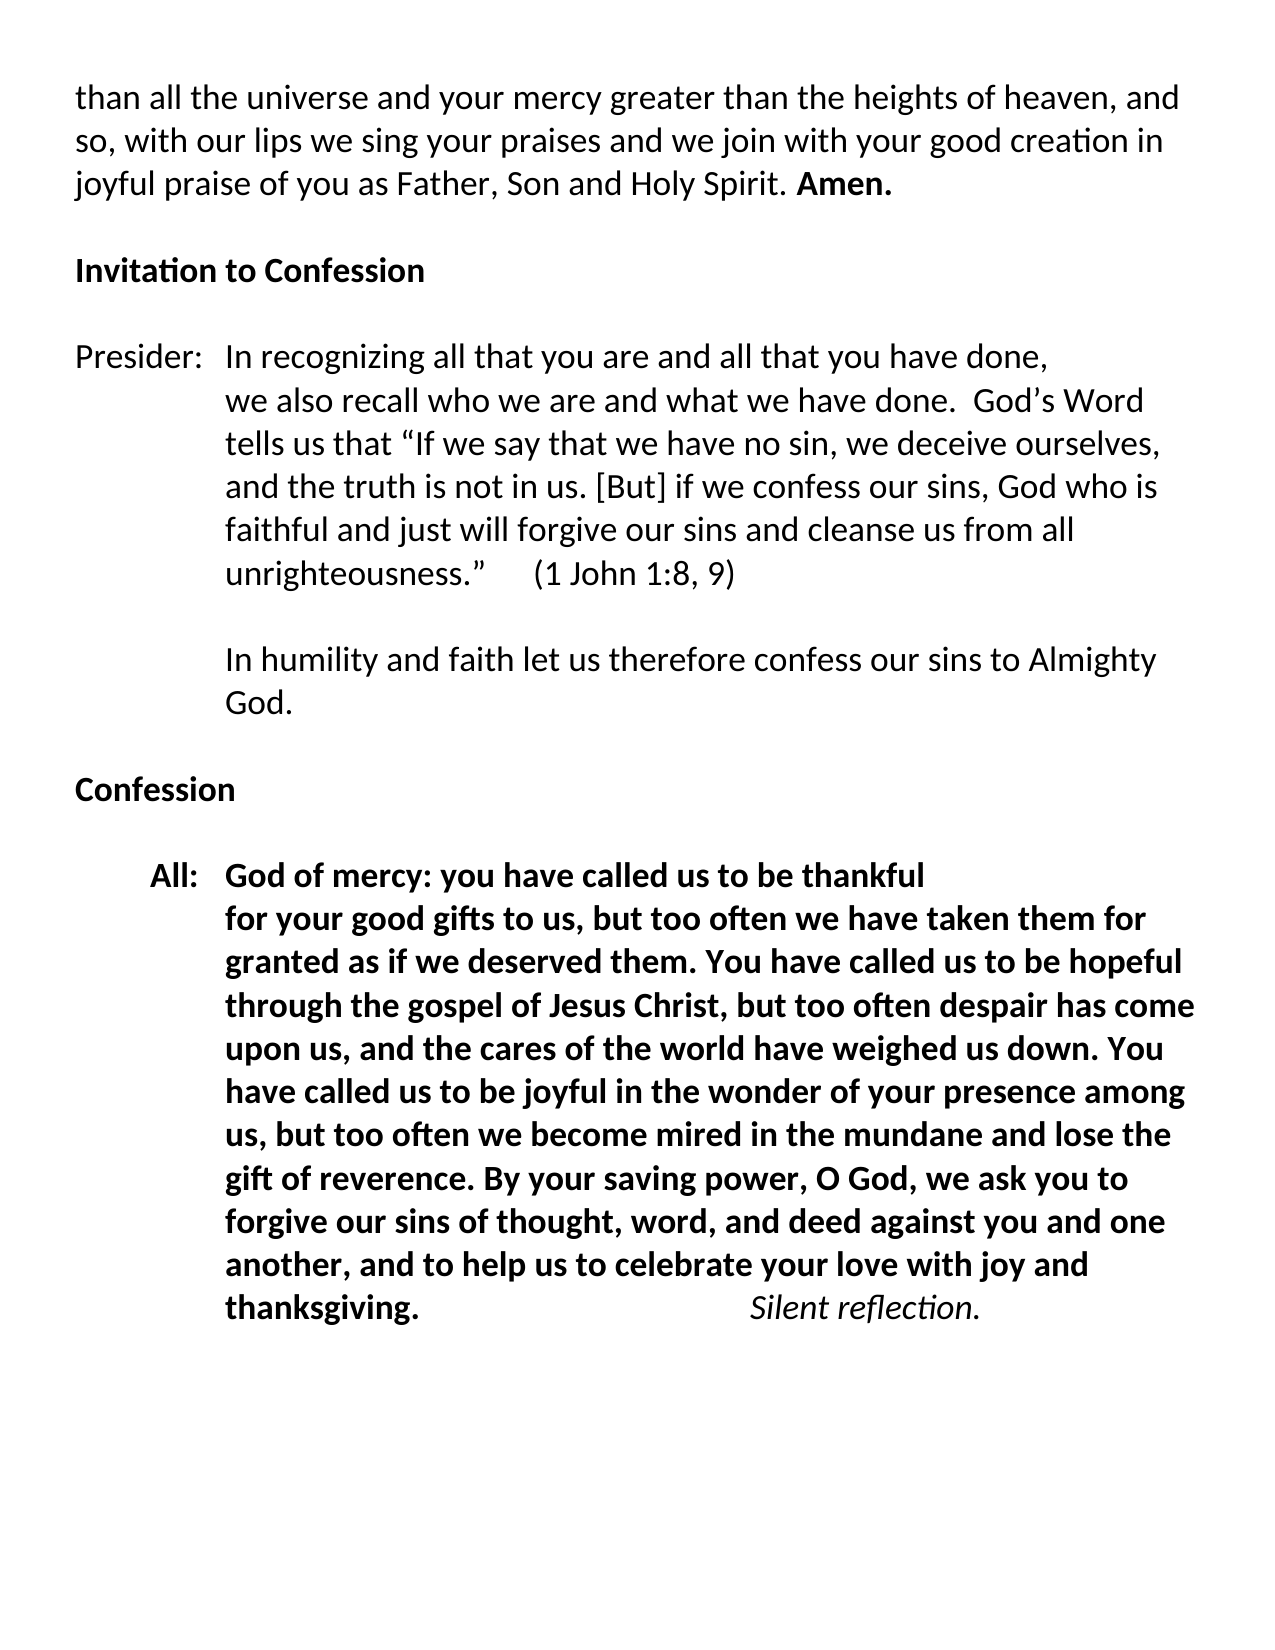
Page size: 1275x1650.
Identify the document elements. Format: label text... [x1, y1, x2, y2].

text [75, 75, 1200, 205]
text All: God of mercy: you have called us to be thankful [150, 853, 1200, 896]
text Confession [75, 767, 1200, 810]
text Presider: In recognizing all that you are and all that you have done, [75, 334, 1200, 378]
text for your good gifts to us, but too often we have taken them for granted as if we deserved them. You have called us to be hopeful [225, 896, 1200, 983]
text through the gospel of Jesus Christ, but too often despair has come upon us, and the cares of the world have weighed us down. You have called us to be joyful in the wonder of your presence among us, but too often we become mired in the mundane and lose the gift of reverence. By your saving power, O God, we ask you to forgive our sins of thought, word, and deed against you and one another, and to help us to celebrate your love with joy and thanksgiving. Silent reflection. [225, 983, 1200, 1329]
text In humility and faith let us therefore confess our sins to Almighty God. [225, 637, 1200, 723]
text we also recall who we are and what we have done. God’s Word tells us that “If we say that we have no sin, we deceive ourselves, and the truth is not in us. [But] if we confess our sins, God who is faithful and just will forgive our sins and cleanse us from all unrighteousness.” (1 John 1:8, 9) [225, 378, 1200, 594]
text Invitation to Confession [75, 248, 1200, 291]
